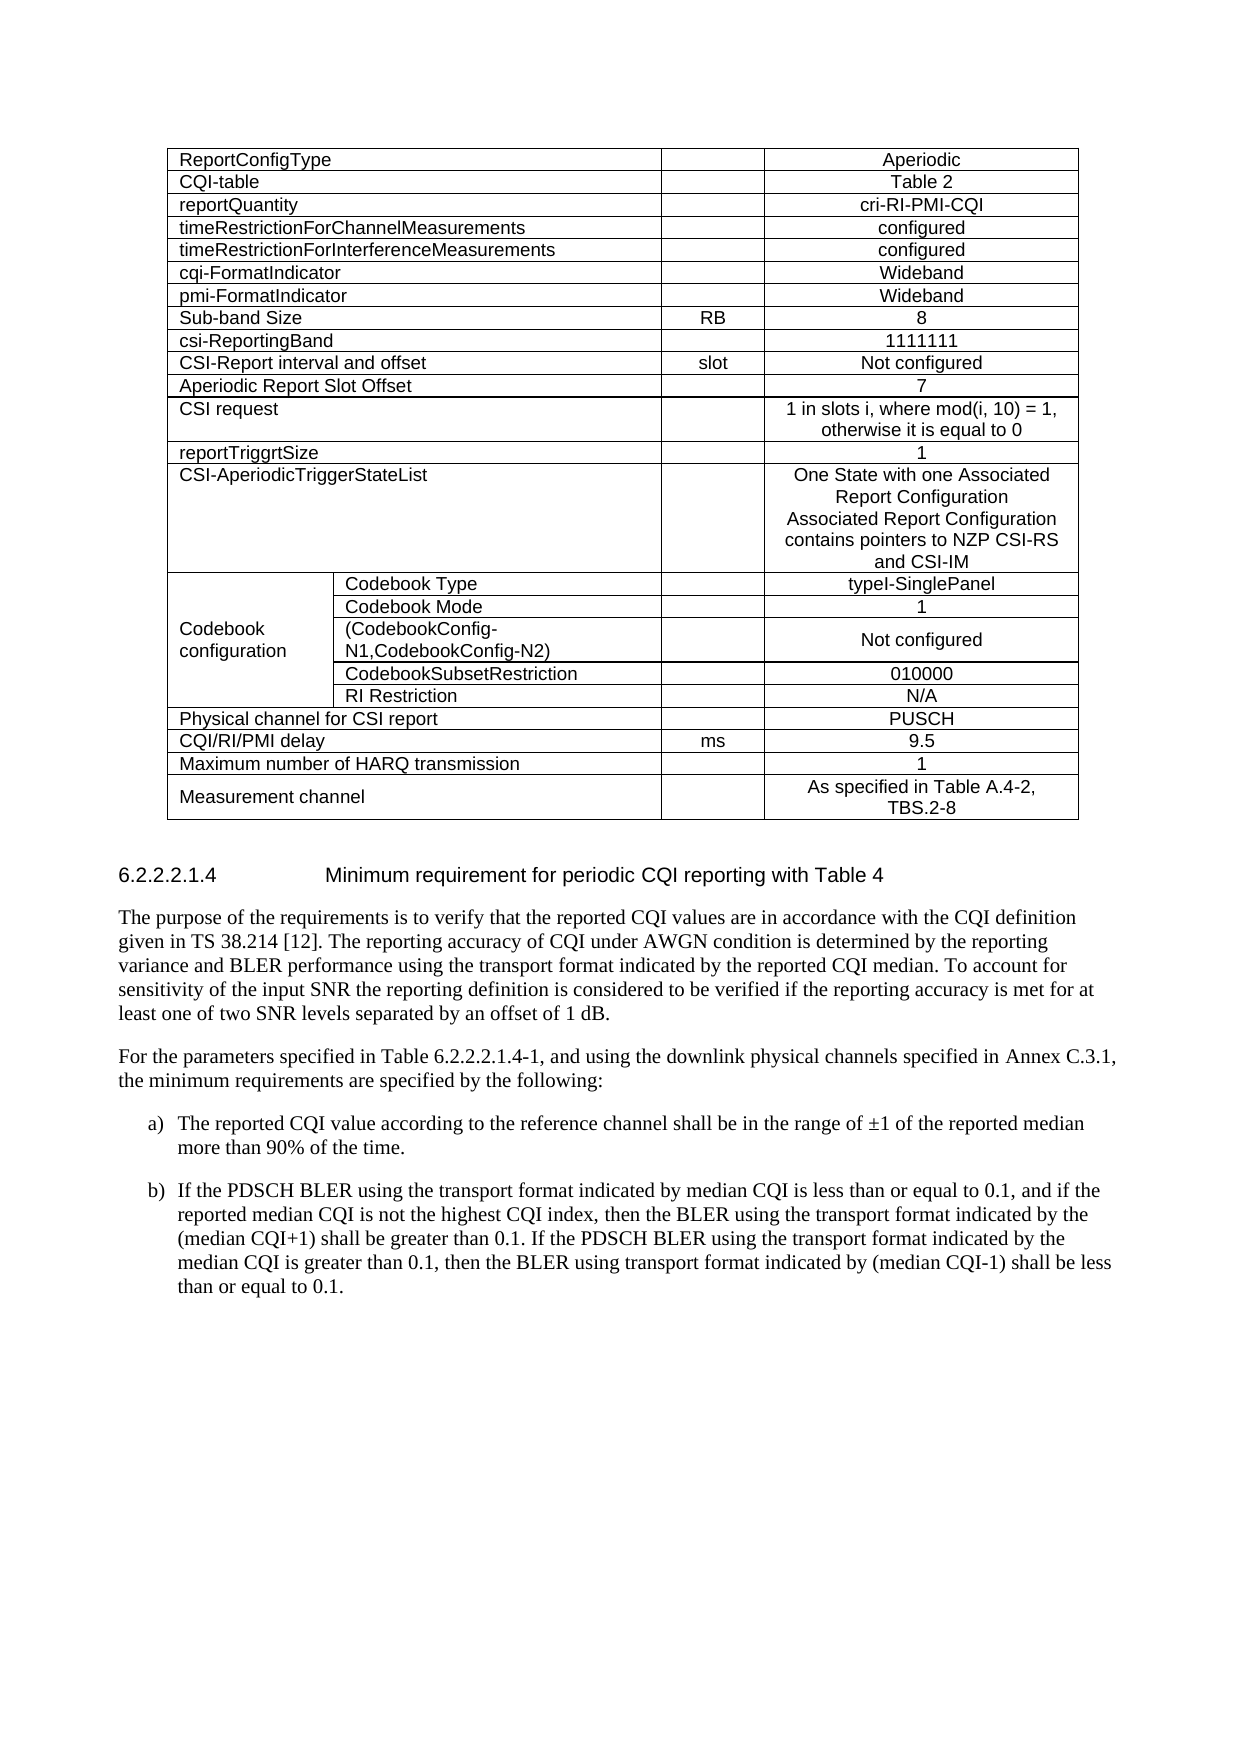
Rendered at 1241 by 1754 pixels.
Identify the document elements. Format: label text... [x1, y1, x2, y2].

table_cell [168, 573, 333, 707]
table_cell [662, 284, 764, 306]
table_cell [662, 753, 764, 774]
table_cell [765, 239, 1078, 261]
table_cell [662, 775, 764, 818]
text b) If the PDSCH BLER using the transport format indicated by median CQI is less than or equal to 0.1, and if the reported median CQI is not the highest CQI index, then the BLER using the transport format indicated by the (median CQI+1) shall be greater than 0.1. If the PDSCH BLER using the transport format indicated by the median CQI is greater than 0.1, then the BLER using transport format indicated by (median CQI-1) shall be less than or equal to 0.1. [148, 1178, 1122, 1298]
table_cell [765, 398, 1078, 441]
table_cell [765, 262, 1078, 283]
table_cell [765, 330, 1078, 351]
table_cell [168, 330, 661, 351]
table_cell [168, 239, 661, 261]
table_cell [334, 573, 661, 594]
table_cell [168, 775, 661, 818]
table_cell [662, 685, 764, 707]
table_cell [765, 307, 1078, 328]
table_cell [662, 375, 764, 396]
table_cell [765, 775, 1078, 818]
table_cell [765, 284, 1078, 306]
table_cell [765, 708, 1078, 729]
text The purpose of the requirements is to verify that the reported CQI values are in accordance with the CQI definition given in TS 38.214 [12]. The reporting accuracy of CQI under AWGN condition is determined by the reporting variance and BLER performance using the transport format indicated by the reported CQI median. To account for sensitivity of the input SNR the reporting definition is considered to be verified if the reporting accuracy is met for at least one of two SNR levels separated by an offset of 1 dB. [118, 905, 1122, 1025]
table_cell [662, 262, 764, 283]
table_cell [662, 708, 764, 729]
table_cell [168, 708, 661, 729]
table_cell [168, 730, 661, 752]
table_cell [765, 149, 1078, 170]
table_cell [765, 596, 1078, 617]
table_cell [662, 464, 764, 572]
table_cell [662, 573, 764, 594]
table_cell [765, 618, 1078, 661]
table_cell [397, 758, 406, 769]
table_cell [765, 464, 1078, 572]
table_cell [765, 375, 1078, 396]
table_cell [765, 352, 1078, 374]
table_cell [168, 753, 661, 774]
subtitle 6.2.2.2.1.4 Minimum requirement for periodic CQI reporting with Table 4 [118, 862, 1122, 886]
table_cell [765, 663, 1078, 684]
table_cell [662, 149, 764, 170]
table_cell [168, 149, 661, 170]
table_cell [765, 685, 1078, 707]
text a) The reported CQI value according to the reference channel shall be in the range of ±1 of the reported median more than 90% of the time. [148, 1111, 1122, 1159]
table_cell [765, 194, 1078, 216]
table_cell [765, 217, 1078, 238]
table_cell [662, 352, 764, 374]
text For the parameters specified in Table 6.2.2.2.1.4-1, and using the downlink physical channels specified in Annex C.3.1, the minimum requirements are specified by the following: [118, 1044, 1122, 1092]
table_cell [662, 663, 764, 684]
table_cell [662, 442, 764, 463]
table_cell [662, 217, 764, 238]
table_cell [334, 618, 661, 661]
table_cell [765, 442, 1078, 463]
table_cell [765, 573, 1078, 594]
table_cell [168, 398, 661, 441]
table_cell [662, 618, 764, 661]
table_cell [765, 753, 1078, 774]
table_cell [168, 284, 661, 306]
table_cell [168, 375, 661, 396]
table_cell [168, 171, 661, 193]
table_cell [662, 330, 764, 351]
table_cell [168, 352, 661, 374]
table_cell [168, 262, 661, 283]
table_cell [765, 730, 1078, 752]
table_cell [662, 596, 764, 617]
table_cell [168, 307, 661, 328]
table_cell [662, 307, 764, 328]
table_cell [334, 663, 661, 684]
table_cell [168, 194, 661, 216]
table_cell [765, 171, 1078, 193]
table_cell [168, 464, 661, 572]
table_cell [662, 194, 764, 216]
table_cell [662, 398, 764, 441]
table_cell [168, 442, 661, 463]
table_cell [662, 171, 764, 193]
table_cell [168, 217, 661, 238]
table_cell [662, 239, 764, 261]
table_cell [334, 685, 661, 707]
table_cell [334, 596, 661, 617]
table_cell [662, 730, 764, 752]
